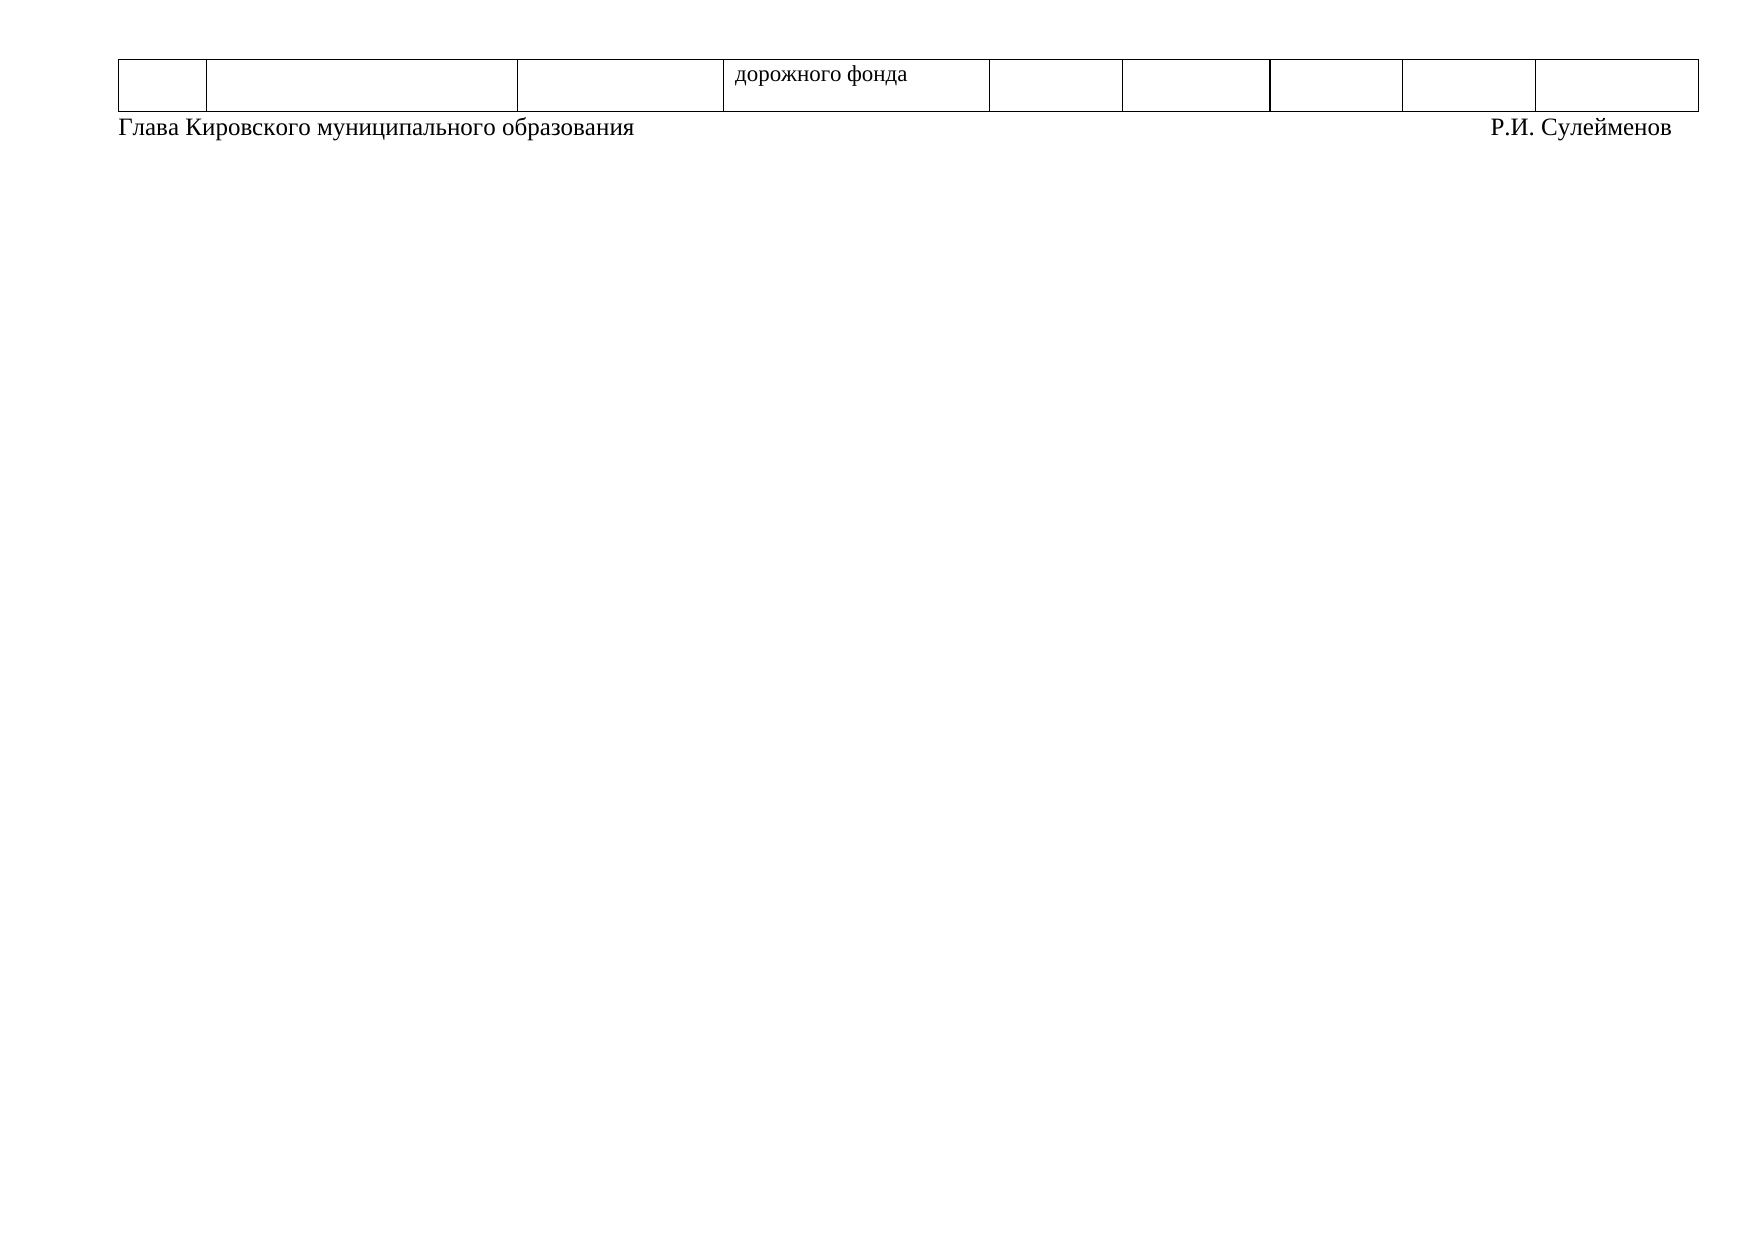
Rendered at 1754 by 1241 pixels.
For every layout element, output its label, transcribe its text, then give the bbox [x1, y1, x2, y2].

table_cell 6482,4 [990, 60, 1122, 111]
text Глава Кировского муниципального образования Р.И. Сулейменов [118, 112, 1680, 141]
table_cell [724, 60, 989, 111]
table_cell 3424,4 [1403, 60, 1535, 111]
table_cell 0 [1123, 60, 1269, 111]
table_cell 1060,5 [1271, 60, 1402, 111]
table_cell 1997,5 [1536, 60, 1698, 111]
